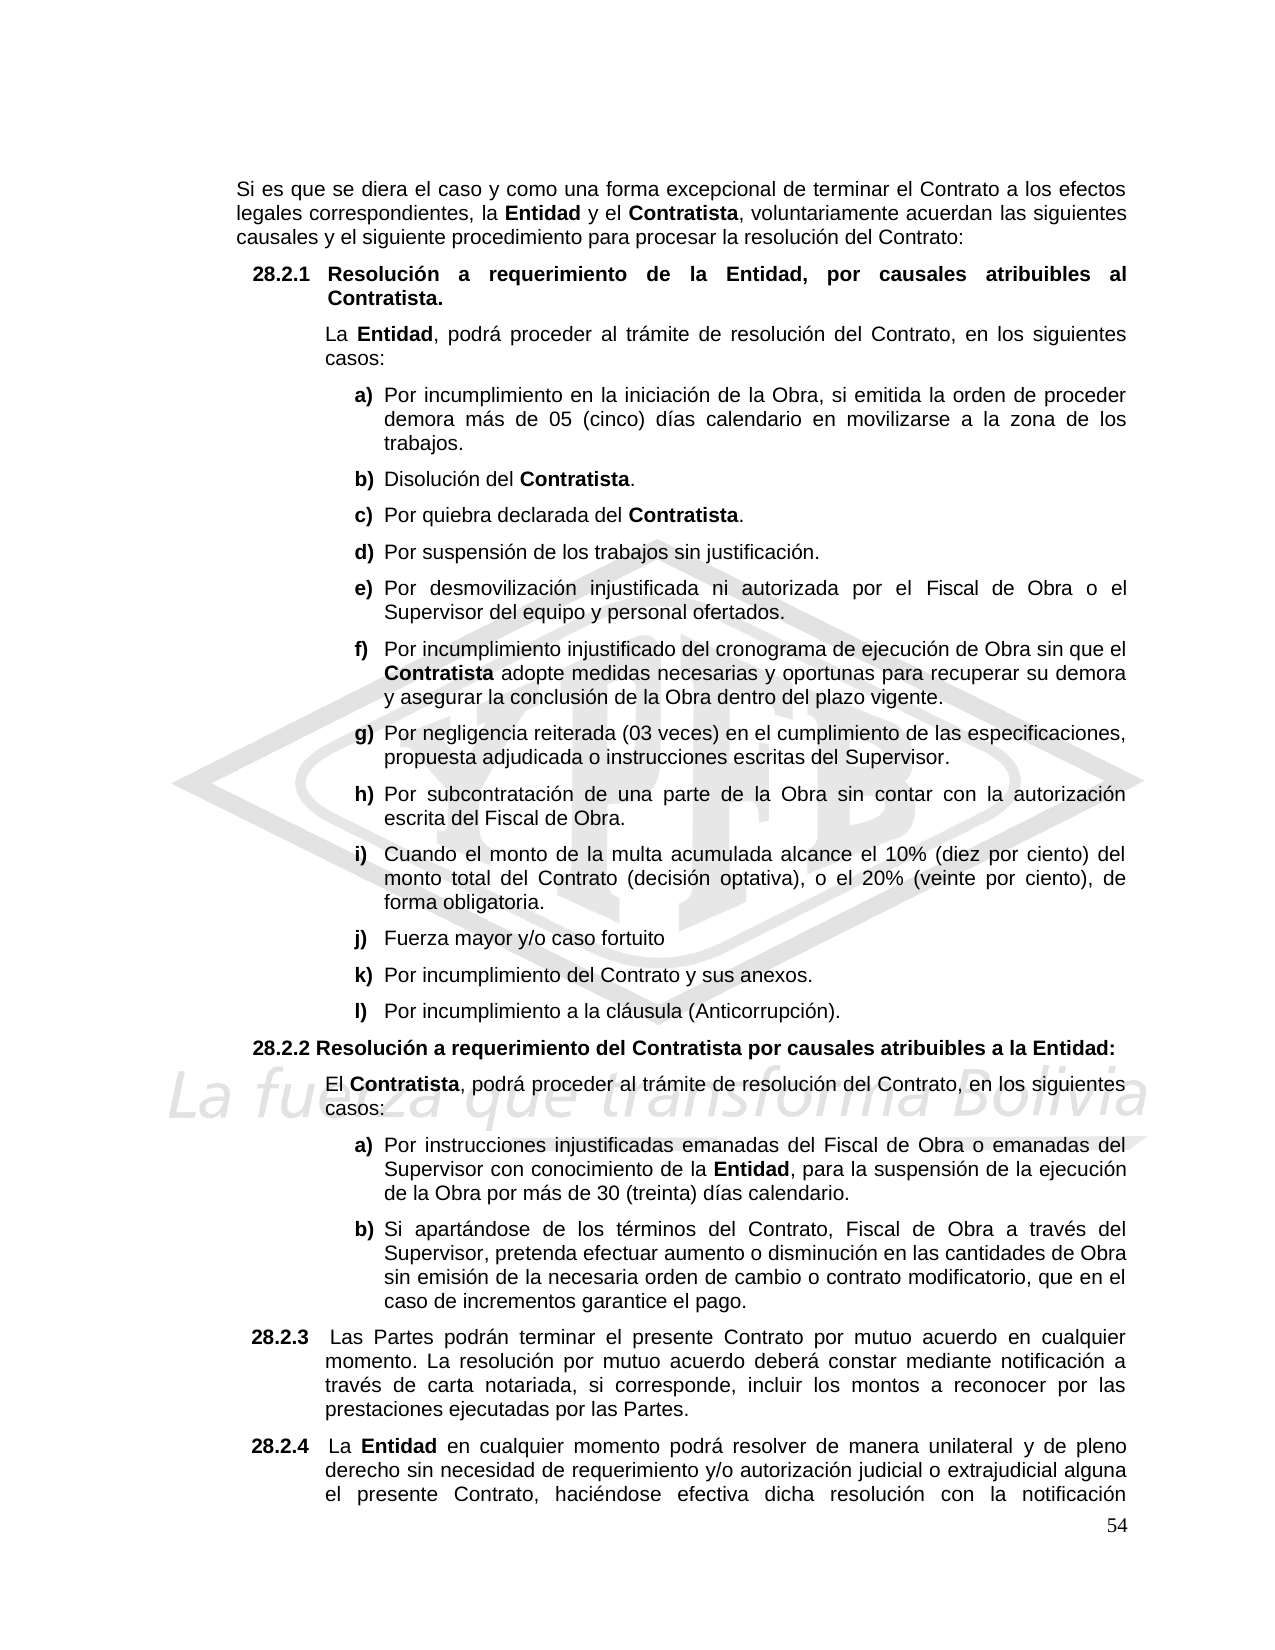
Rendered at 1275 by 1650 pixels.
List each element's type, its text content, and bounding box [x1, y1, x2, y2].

list Fuerza mayor y/o caso fortuito [354, 926, 1127, 950]
text 28.2.1 Resolución a requerimiento de la Entidad, por causales atribuibles al Contratista. [252, 262, 1127, 309]
list Por quiebra declarada del Contratista. [354, 503, 1127, 527]
text 28.2.2 Resolución a requerimiento del Contratista por causales atribuibles a la Entidad: [252, 1036, 1127, 1059]
list Por negligencia reiterada (03 veces) en el cumplimiento de las especificaciones, propuesta adjudicada o instrucciones escritas del Supervisor. [354, 721, 1127, 769]
text Si es que se diera el caso y como una forma excepcional de terminar el Contrato a los efectos legales correspondientes, la Entidad y el Contratista, voluntariamente acuerdan las siguientes causales y el siguiente procedimiento para procesar la resolución del Contrato: [236, 177, 1127, 249]
list 28.2.3 Las Partes podrán terminar el presente Contrato por mutuo acuerdo en cualquier momento. La resolución por mutuo acuerdo deberá constar mediante notificación a través de carta notariada, si corresponde, incluir los montos a reconocer por las prestaciones ejecutadas por las Partes. [251, 1325, 1127, 1421]
list Por instrucciones injustificadas emanadas del Fiscal de Obra o emanadas del Supervisor con conocimiento de la Entidad, para la suspensión de la ejecución de la Obra por más de 30 (treinta) días calendario. [354, 1132, 1127, 1204]
list Si apartándose de los términos del Contrato, Fiscal de Obra a través del Supervisor, pretenda efectuar aumento o disminución en las cantidades de Obra sin emisión de la necesaria orden de cambio o contrato modificatorio, que en el caso de incrementos garantice el pago. [354, 1217, 1127, 1313]
list Cuando el monto de la multa acumulada alcance el 10% (diez por ciento) del monto total del Contrato (decisión optativa), o el 20% (veinte por ciento), de forma obligatoria. [354, 842, 1127, 914]
list Por incumplimiento en la iniciación de la Obra, si emitida la orden de proceder demora más de 05 (cinco) días calendario en movilizarse a la zona de los trabajos. [354, 382, 1127, 454]
list Por desmovilización injustificada ni autorizada por el Fiscal de Obra o el Supervisor del equipo y personal ofertados. [354, 576, 1127, 624]
text El Contratista, podrá proceder al trámite de resolución del Contrato, en los siguientes casos: [325, 1072, 1127, 1120]
text La Entidad, podrá proceder al trámite de resolución del Contrato, en los siguientes casos: [325, 322, 1127, 370]
list Disolución del Contratista. [354, 467, 1127, 491]
list Por subcontratación de una parte de la Obra sin contar con la autorización escrita del Fiscal de Obra. [354, 781, 1127, 829]
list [251, 1433, 1127, 1505]
list Por suspensión de los trabajos sin justificación. [354, 540, 1127, 564]
list Por incumplimiento del Contrato y sus anexos. [354, 963, 1127, 987]
list Por incumplimiento a la cláusula (Anticorrupción). [354, 999, 1127, 1023]
list Por incumplimiento injustificado del cronograma de ejecución de Obra sin que el Contratista adopte medidas necesarias y oportunas para recuperar su demora y asegurar la conclusión de la Obra dentro del plazo vigente. [354, 637, 1127, 708]
